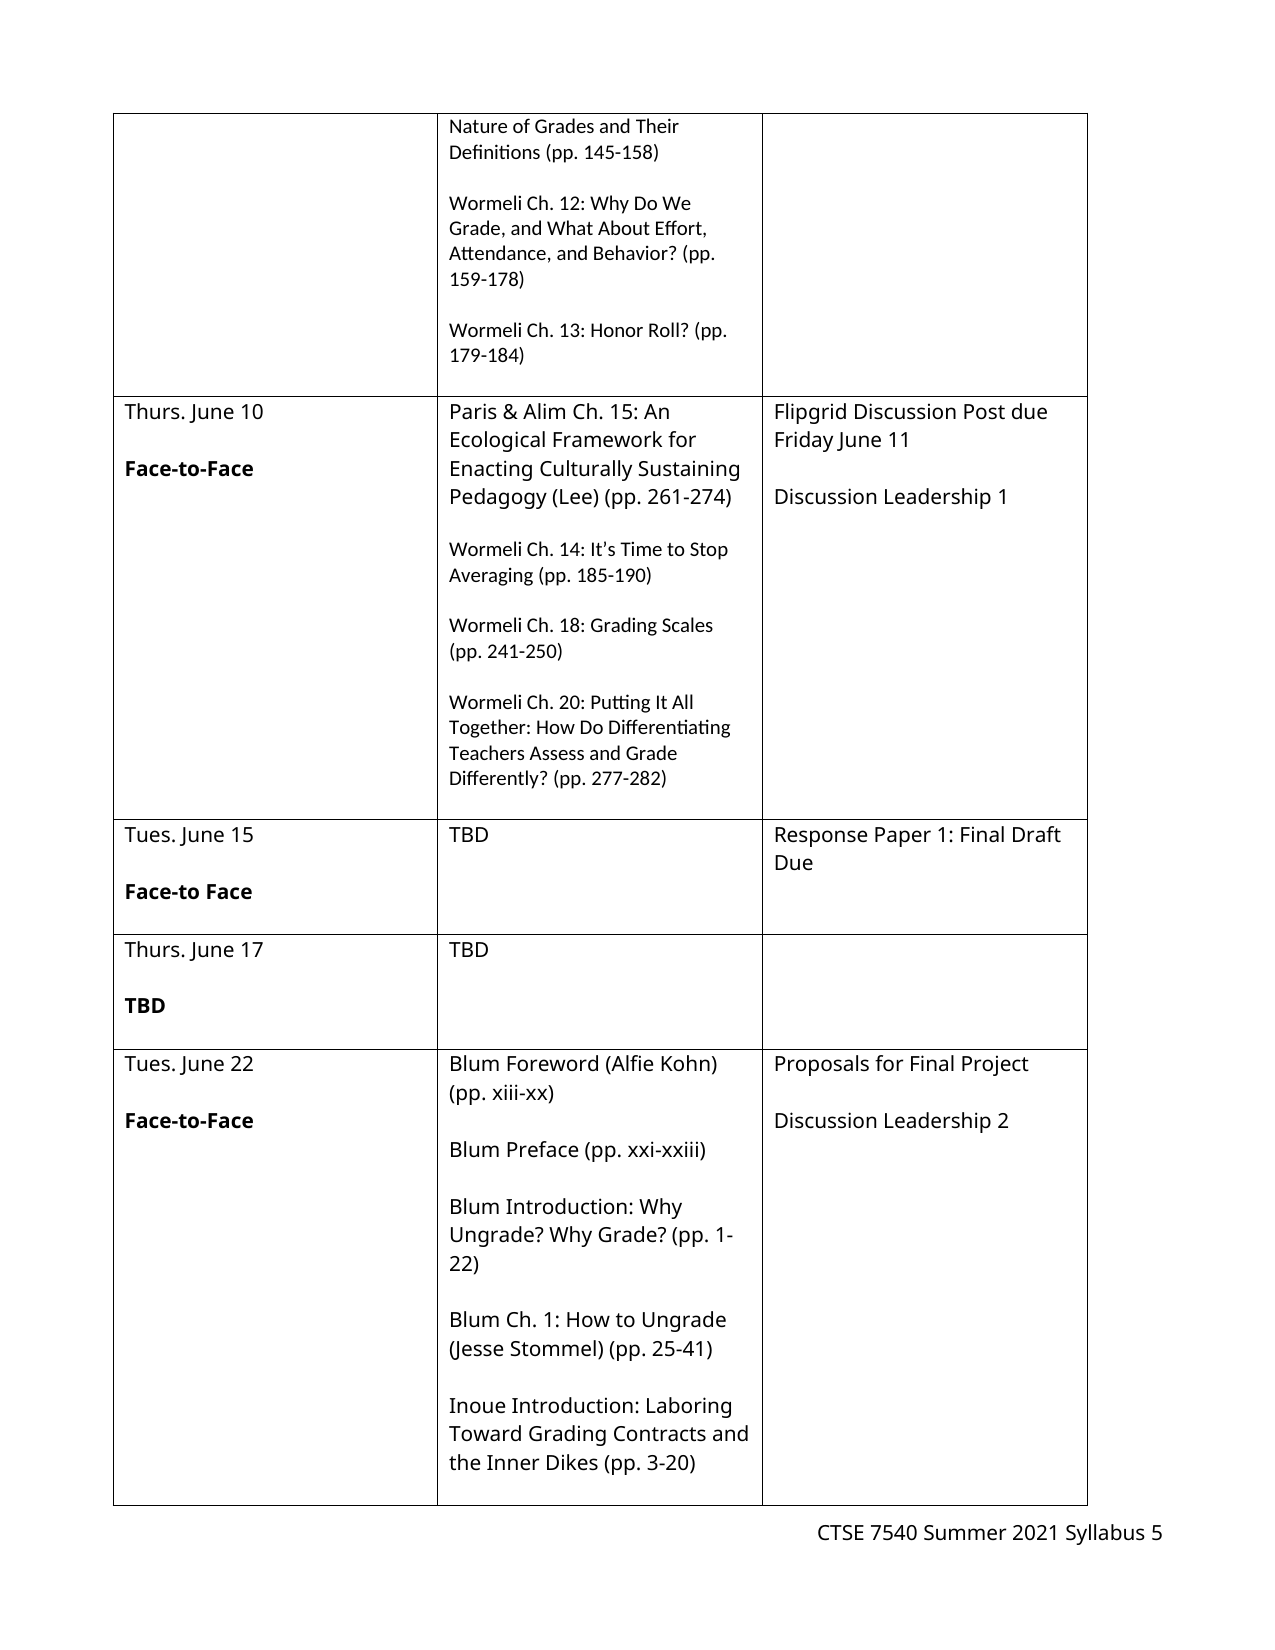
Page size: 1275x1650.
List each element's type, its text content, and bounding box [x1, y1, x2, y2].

table_cell [763, 114, 1087, 396]
table_cell Thurs. June 10 Face-to-Face [114, 397, 437, 819]
table_cell [763, 935, 1087, 1048]
table_cell Response Paper 1: Final Draft Due [763, 820, 1087, 934]
table_cell TBD [438, 935, 762, 1048]
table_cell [438, 114, 762, 396]
table_cell Proposals for Final Project Discussion Leadership 2 [763, 1050, 1087, 1504]
table_cell Tues. June 15 Face-to Face [114, 820, 437, 934]
table_cell Thurs. June 17 TBD [114, 935, 437, 1048]
table_cell Flipgrid Discussion Post due Friday June 11 Discussion Leadership 1 [763, 397, 1087, 819]
table_cell Tues. June 22 Face-to-Face [114, 1050, 437, 1504]
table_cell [114, 114, 437, 396]
table_cell TBD [438, 820, 762, 934]
table_cell Paris & Alim Ch. 15: An Ecological Framework for Enacting Culturally Sustaining Pedagogy (Lee) (pp. 261-274) Wormeli Ch. 14: It’s Time to Stop Averaging (pp. 185-190) Wormeli Ch. 18: Grading Scales (pp. 241-250) Wormeli Ch. 20: Putting It All Together: How Do Differentiating Teachers Assess and Grade Differently? (pp. 277-282) [438, 397, 762, 819]
table_cell Blum Foreword (Alfie Kohn) (pp. xiii-xx) Blum Preface (pp. xxi-xxiii) Blum Introduction: Why Ungrade? Why Grade? (pp. 1-22) Blum Ch. 1: How to Ungrade (Jesse Stommel) (pp. 25-41) Inoue Introduction: Laboring Toward Grading Contracts and the Inner Dikes (pp. 3-20) [438, 1050, 762, 1504]
